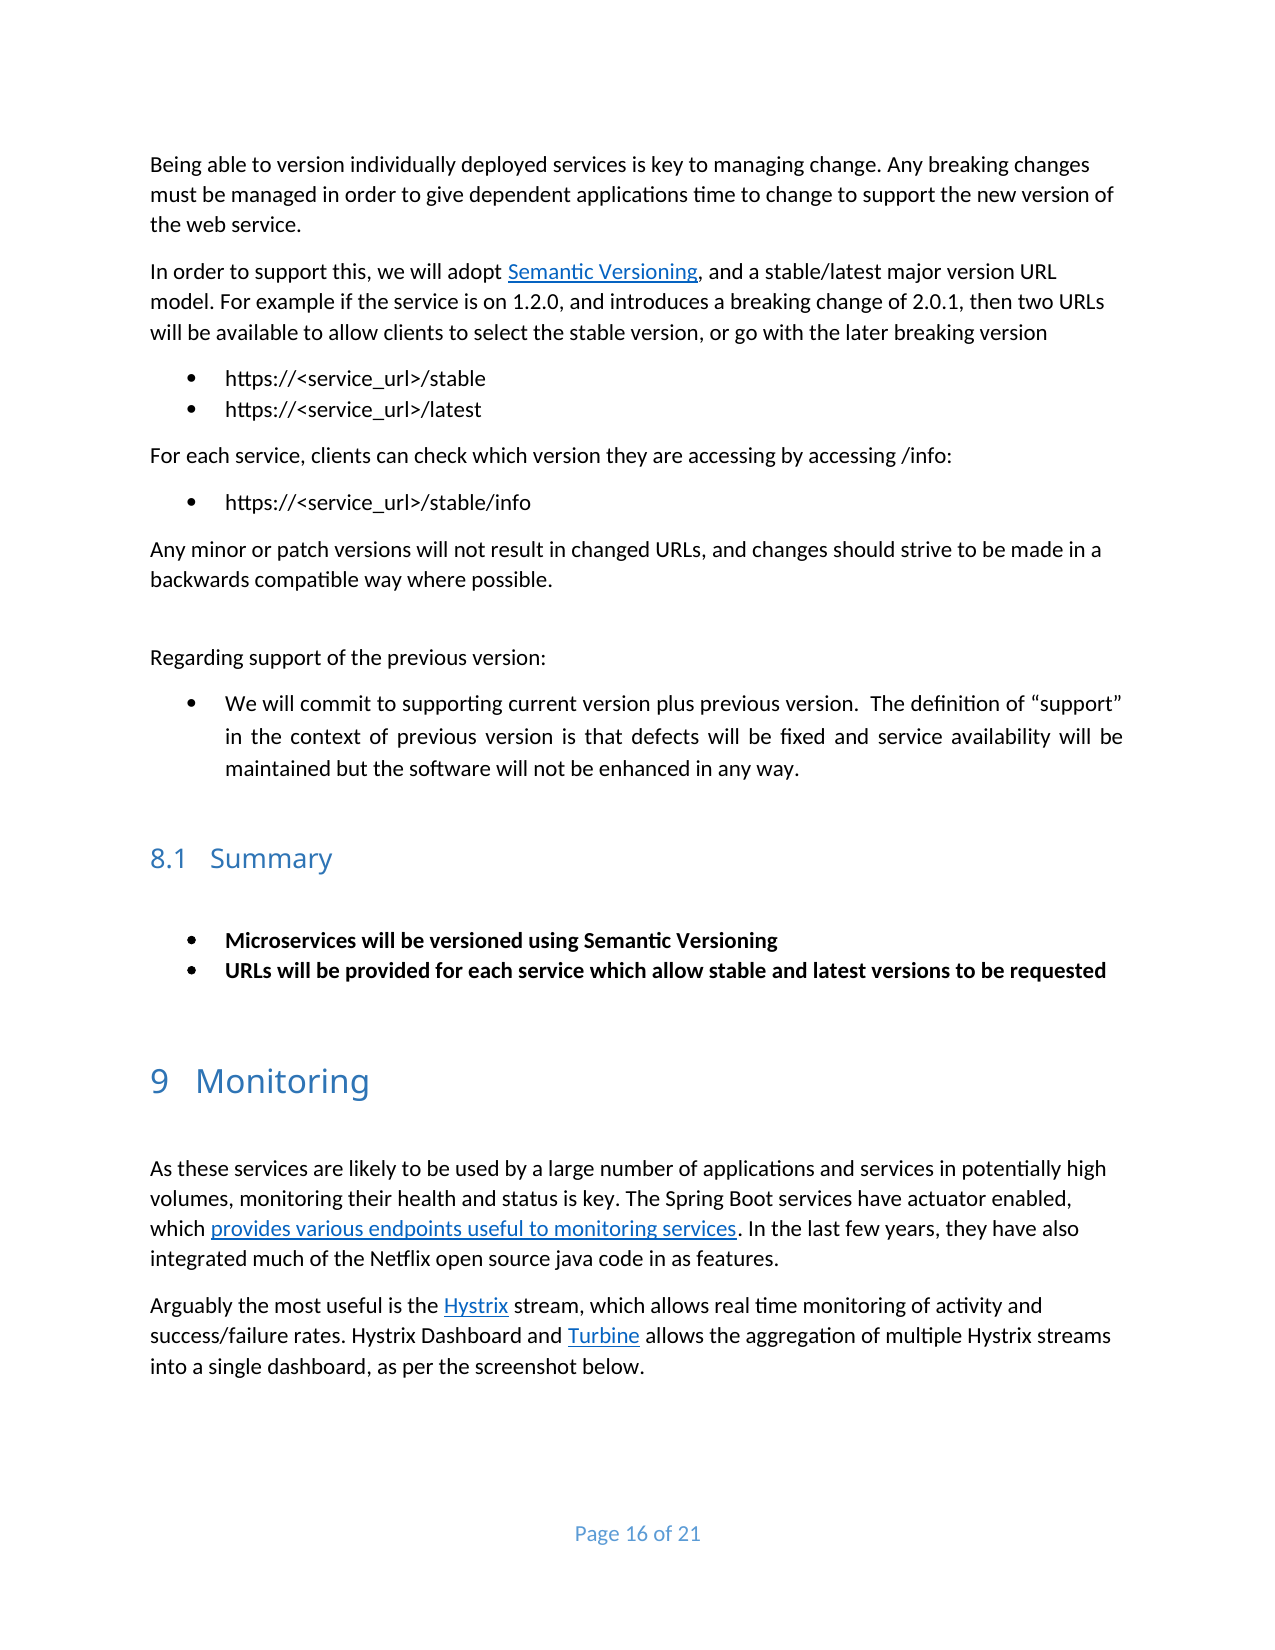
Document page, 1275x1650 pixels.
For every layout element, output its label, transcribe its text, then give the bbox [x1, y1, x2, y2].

text Arguably the most useful is the Hystrix stream, which allows real time monitoring of activity and success/failure rates. Hystrix Dashboard and Turbine allows the aggregation of multiple Hystrix streams into a single dashboard, as per the screenshot below. [150, 1291, 1125, 1380]
text In order to support this, we will adopt Semantic Versioning, and a stable/latest major version URL model. For example if the service is on 1.2.0, and introduces a breaking change of 2.0.1, then two URLs will be available to allow clients to select the stable version, or go with the later breaking version [150, 257, 1125, 346]
text Being able to version individually deployed services is key to managing change. Any breaking changes must be managed in order to give dependent applications time to change to support the new version of the web service. [150, 150, 1125, 238]
list We will commit to supporting current version plus previous version. The definition of “support” in the context of previous version is that defects will be fixed and service availability will be maintained but the software will not be enhanced in any way. [187, 689, 1125, 782]
list https://<service_url>/stable [187, 364, 1125, 393]
list URLs will be provided for each service which allow stable and latest versions to be requested [187, 956, 1125, 984]
text As these services are likely to be used by a large number of applications and services in potentially high volumes, monitoring their health and status is key. The Spring Boot services have actuator enabled, which provides various endpoints useful to monitoring services. In the last few years, they have also integrated much of the Netflix open source java code in as features. [150, 1154, 1125, 1273]
list Microservices will be versioned using Semantic Versioning [187, 926, 1125, 954]
subtitle Monitoring [150, 1058, 1125, 1103]
subtitle Summary [150, 839, 1125, 876]
text For each service, clients can check which version they are accessing by accessing /info: [150, 442, 1125, 470]
list https://<service_url>/stable/info [187, 488, 1125, 517]
list https://<service_url>/latest [187, 395, 1125, 423]
text Regarding support of the previous version: [150, 643, 1125, 671]
text Any minor or patch versions will not result in changed URLs, and changes should strive to be made in a backwards compatible way where possible. [150, 535, 1125, 624]
